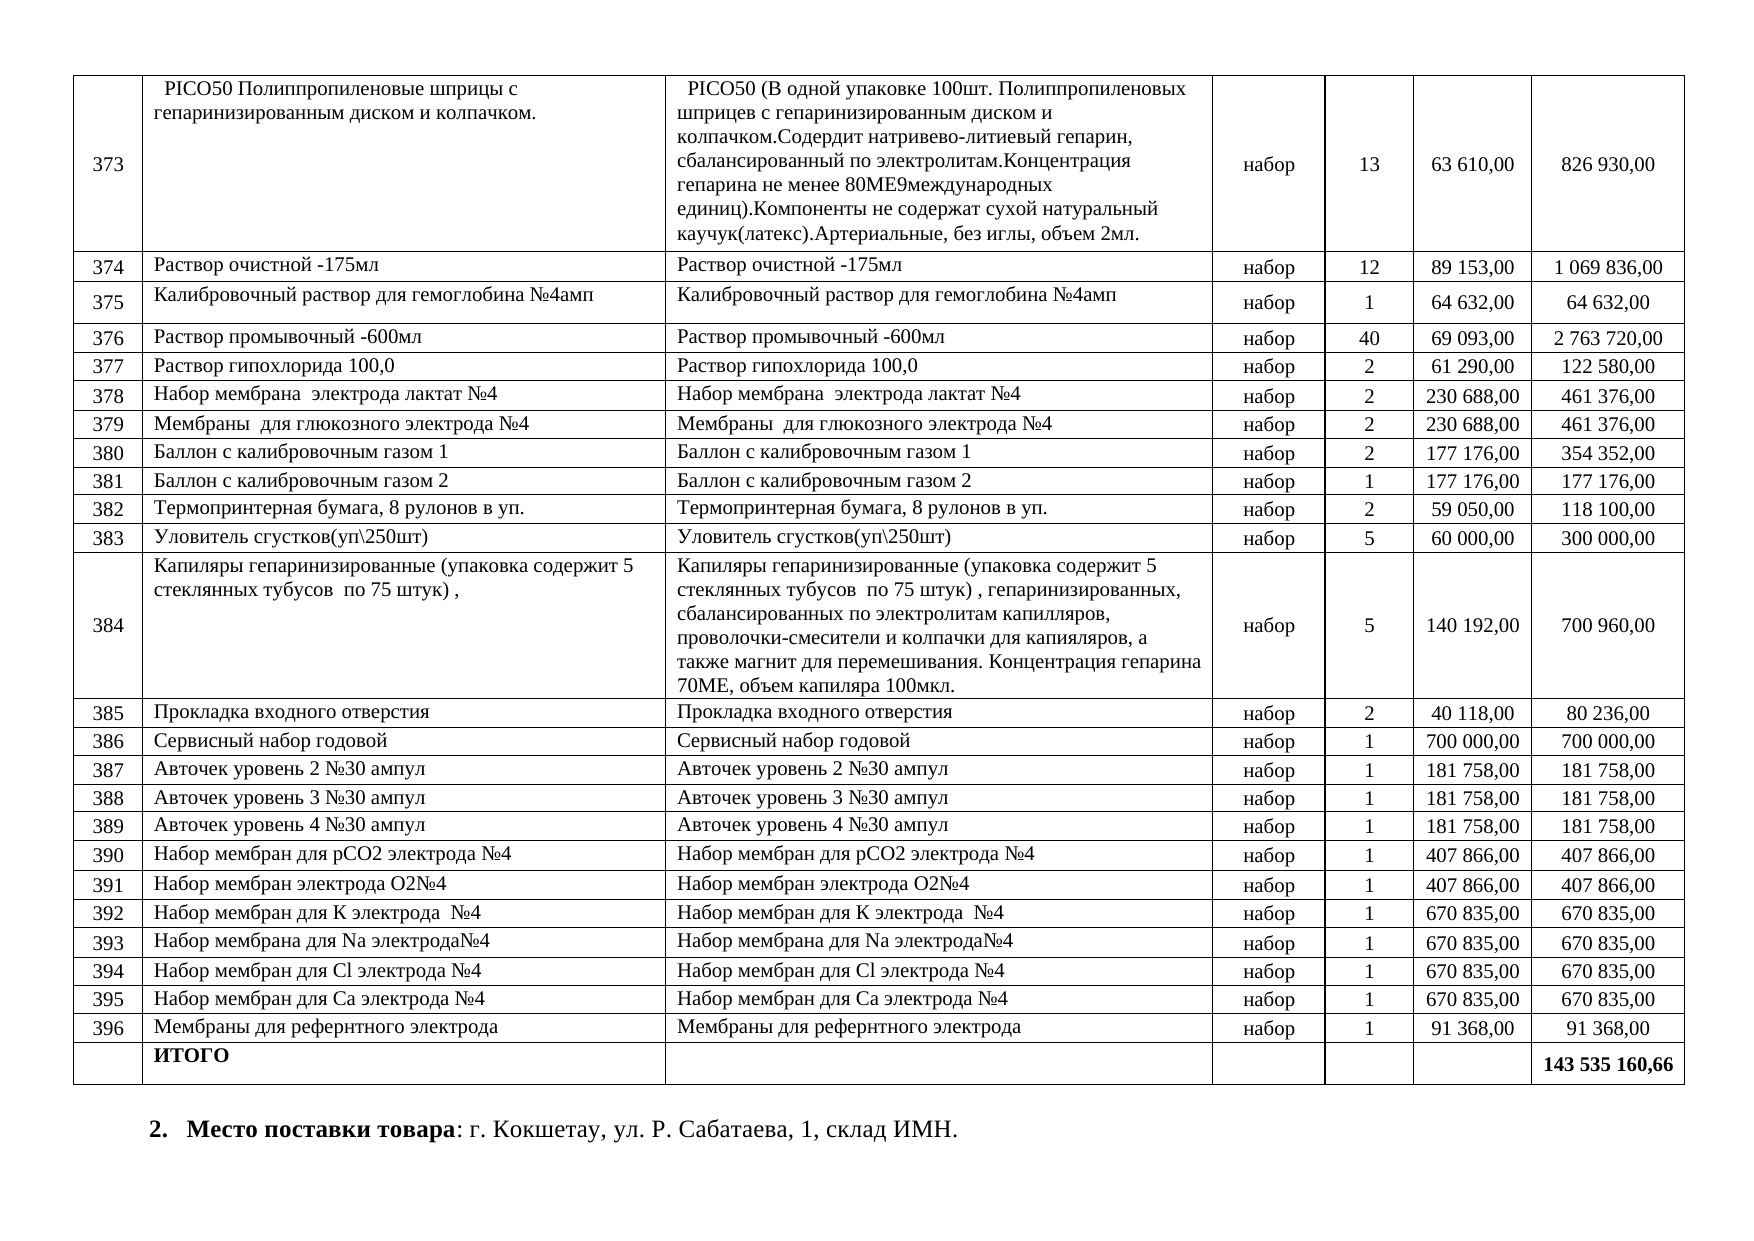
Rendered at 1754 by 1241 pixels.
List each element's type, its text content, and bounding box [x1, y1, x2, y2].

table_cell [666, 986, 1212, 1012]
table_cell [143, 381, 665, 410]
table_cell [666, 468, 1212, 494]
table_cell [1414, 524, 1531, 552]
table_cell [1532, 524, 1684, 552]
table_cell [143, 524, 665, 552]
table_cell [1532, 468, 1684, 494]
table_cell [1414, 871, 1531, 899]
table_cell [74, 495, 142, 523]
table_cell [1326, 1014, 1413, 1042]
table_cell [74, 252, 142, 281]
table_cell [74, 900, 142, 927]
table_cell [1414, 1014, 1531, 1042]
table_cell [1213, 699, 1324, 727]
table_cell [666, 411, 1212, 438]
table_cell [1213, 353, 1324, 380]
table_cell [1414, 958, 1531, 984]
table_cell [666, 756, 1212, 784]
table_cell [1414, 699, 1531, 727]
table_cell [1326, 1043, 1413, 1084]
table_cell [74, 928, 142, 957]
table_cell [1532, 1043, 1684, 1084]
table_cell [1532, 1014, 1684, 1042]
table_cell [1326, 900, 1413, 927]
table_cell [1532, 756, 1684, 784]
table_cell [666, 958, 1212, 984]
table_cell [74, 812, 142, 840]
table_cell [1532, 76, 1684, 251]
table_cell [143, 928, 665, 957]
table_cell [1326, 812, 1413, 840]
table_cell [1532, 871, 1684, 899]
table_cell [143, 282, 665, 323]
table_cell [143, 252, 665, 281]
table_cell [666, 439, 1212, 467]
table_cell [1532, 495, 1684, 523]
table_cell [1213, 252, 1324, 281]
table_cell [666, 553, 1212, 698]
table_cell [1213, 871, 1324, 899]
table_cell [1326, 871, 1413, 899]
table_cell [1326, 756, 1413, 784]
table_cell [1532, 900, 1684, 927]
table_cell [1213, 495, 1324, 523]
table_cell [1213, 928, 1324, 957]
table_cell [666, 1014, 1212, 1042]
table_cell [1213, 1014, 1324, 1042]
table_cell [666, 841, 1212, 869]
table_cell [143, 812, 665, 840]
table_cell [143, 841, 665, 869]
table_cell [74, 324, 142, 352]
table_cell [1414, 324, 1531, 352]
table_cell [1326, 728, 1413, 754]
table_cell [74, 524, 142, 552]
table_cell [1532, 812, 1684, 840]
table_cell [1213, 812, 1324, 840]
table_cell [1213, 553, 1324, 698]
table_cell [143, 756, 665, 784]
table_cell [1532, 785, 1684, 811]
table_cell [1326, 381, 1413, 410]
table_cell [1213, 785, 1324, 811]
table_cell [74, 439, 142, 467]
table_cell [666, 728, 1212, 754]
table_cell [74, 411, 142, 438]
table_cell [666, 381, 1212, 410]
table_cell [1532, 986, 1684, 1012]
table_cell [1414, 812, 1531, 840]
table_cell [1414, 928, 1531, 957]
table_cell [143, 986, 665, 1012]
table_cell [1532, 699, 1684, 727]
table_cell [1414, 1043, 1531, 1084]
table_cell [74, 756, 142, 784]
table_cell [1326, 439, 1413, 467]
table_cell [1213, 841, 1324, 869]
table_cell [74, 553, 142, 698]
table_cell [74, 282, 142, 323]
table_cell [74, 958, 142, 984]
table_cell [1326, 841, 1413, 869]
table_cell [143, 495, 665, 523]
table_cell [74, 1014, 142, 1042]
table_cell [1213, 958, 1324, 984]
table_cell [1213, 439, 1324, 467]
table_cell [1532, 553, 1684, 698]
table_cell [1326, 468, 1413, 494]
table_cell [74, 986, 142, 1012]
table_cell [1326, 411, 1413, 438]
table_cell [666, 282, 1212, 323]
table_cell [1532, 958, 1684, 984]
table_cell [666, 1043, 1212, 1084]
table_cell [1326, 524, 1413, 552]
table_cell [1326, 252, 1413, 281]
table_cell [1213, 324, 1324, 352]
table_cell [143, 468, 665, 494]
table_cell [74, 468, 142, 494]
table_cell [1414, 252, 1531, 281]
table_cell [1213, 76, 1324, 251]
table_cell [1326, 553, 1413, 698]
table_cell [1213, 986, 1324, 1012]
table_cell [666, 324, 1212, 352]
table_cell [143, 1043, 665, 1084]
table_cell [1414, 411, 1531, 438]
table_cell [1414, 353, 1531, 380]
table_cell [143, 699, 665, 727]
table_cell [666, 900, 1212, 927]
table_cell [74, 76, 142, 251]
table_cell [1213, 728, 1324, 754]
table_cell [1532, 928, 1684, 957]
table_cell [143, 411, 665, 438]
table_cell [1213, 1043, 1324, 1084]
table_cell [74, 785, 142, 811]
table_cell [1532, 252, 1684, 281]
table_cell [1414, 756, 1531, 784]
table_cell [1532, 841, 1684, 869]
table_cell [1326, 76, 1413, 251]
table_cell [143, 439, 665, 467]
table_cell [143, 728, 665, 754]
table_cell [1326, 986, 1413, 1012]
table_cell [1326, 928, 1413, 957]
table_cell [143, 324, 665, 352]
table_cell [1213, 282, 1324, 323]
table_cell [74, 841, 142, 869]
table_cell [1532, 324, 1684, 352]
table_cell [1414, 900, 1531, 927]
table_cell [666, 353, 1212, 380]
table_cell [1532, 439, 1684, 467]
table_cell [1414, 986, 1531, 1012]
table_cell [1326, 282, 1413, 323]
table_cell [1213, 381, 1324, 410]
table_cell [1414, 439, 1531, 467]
list Место поставки товара: г. Кокшетау, ул. Р. Сабатаева, 1, склад ИМН. [149, 1114, 1679, 1143]
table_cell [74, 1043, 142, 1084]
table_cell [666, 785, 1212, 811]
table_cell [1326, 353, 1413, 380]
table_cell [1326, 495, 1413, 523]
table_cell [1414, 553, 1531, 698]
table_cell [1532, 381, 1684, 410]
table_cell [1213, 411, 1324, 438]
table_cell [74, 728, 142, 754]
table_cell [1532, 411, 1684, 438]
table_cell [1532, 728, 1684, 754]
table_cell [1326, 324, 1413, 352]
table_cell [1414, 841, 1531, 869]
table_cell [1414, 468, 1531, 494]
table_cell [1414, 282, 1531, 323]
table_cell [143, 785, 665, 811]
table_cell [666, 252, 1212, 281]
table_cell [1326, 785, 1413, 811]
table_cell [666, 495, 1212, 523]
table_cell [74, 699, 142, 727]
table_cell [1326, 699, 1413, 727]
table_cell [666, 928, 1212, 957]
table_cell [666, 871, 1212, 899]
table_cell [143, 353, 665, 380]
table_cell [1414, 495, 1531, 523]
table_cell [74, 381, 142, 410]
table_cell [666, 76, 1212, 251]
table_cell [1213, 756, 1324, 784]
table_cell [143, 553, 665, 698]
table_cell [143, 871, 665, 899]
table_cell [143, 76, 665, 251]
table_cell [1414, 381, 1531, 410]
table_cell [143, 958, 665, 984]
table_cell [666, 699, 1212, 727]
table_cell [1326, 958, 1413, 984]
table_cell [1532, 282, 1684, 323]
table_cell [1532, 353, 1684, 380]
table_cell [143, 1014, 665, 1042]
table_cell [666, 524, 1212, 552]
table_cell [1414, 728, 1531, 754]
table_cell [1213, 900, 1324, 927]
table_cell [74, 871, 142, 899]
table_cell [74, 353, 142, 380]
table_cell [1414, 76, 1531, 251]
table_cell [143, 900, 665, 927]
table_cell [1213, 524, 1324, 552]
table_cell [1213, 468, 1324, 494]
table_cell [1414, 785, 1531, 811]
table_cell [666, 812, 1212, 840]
